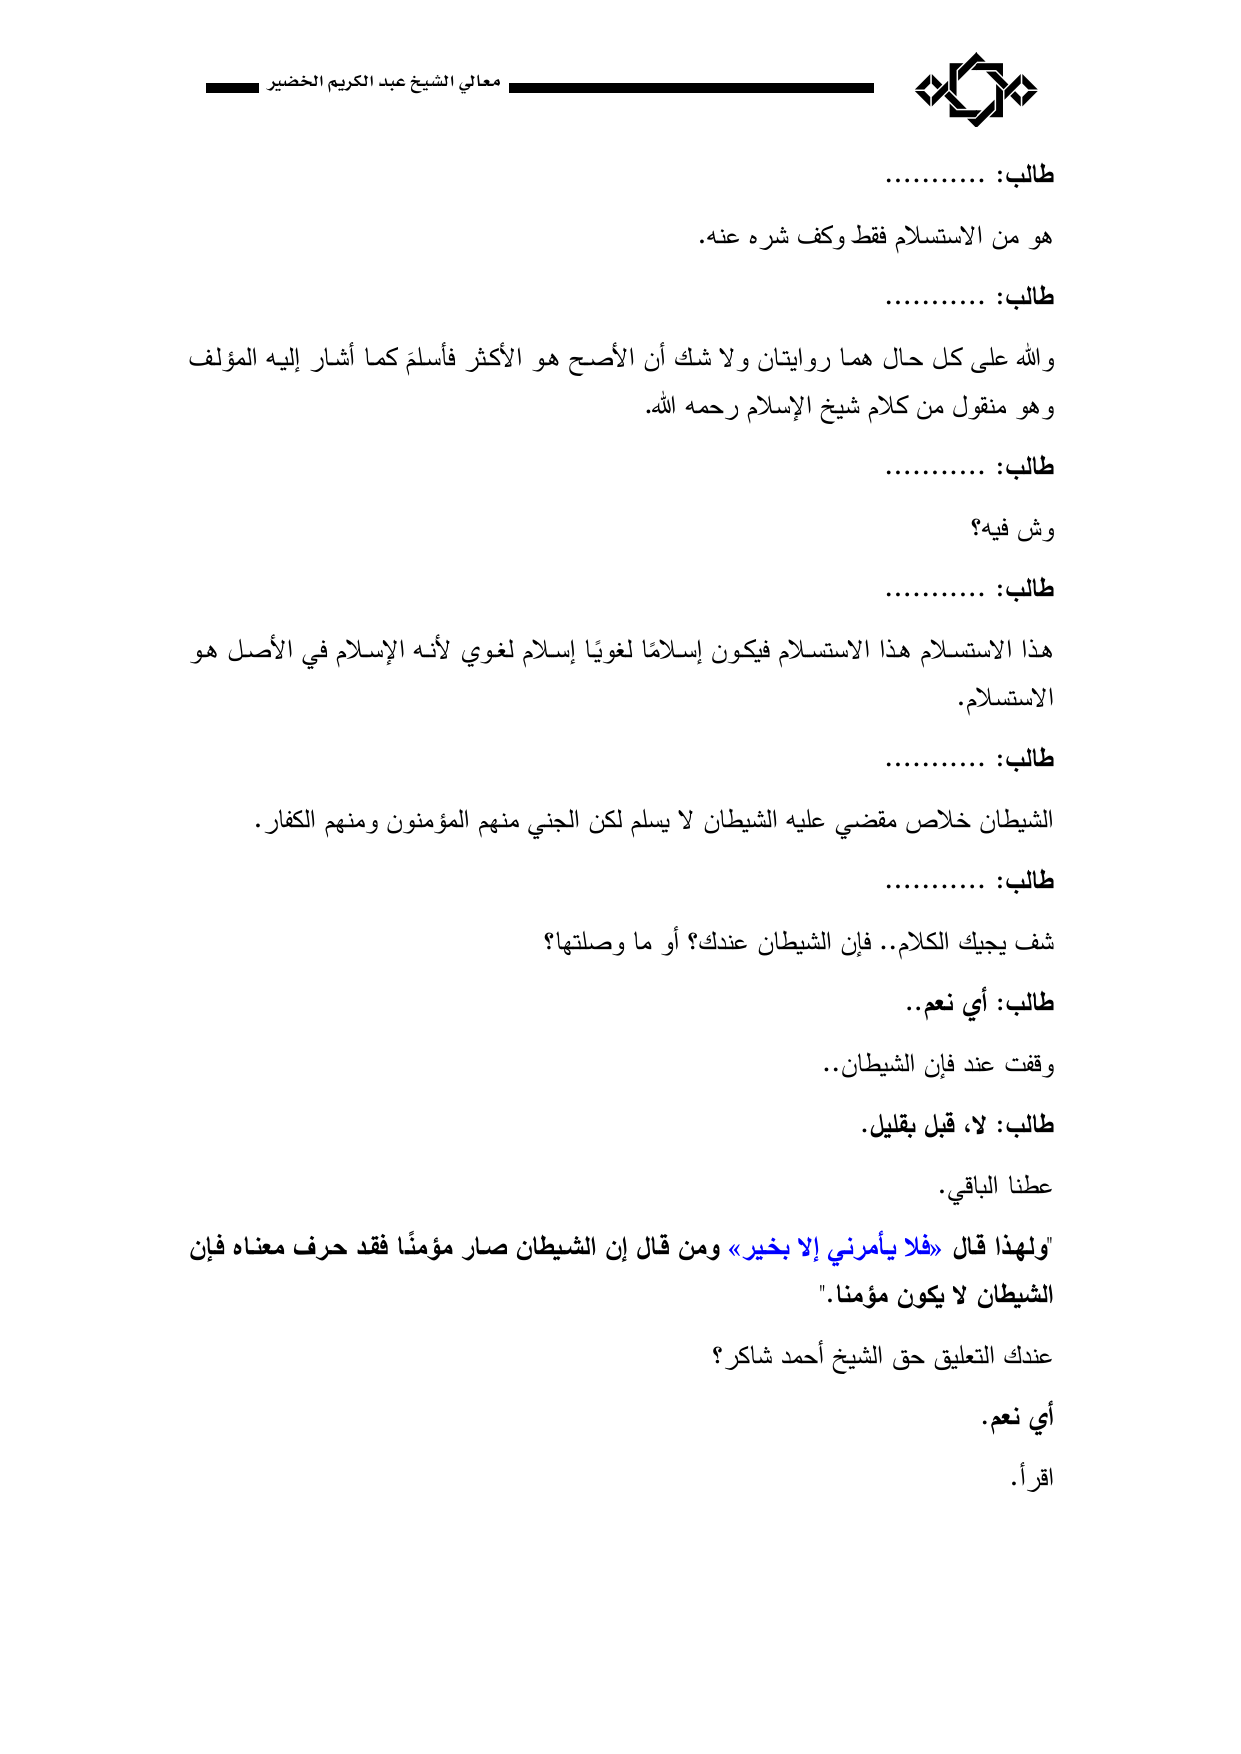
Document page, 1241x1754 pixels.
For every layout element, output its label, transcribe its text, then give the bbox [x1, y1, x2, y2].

text وش فيه؟ [187, 503, 1053, 551]
text أي نعم. [187, 1392, 1053, 1441]
text طالب: لا، قبل بقليل. [187, 1100, 1053, 1148]
text طالب: ........... [187, 150, 1053, 198]
text طالب: أي نعم.. [187, 978, 1053, 1026]
text طالب: ........... [187, 734, 1053, 783]
text شف يجيك الكلام.. فإن الشيطان عندك؟ أو ما وصلتها؟ [187, 917, 1053, 965]
text "ولهذا قال «فلا يأمرني إلا بخير» ومن قال إن الشيطان صار مؤمنًا فقد حرف معناه فإن الشيطان لا يكون مؤمنا." [187, 1222, 1053, 1319]
text عطنا الباقي. [187, 1161, 1053, 1209]
text اقرأ. [187, 1453, 1053, 1501]
text طالب: ........... [187, 564, 1053, 612]
text طالب: ........... [187, 272, 1053, 320]
text هو من الاستسلام فقط وكف شره عنه. [187, 211, 1053, 259]
text هذا الاستسلام هذا الاستسلام فيكون إسلامًا لغويًا إسلام لغوي لأنه الإسلام في الأصل هو الاستسلام. [187, 625, 1053, 722]
text وقفت عند فإن الشيطان.. [187, 1039, 1053, 1087]
text طالب: ........... [187, 856, 1053, 904]
text والله على كل حال هما روايتان ولا شك أن الأصح هو الأكثر فأسلمَ كما أشار إليه المؤلف وهو منقول من كلام شيخ الإسلام رحمه الله. [187, 333, 1053, 429]
text الشيطان خلاص مقضي عليه الشيطان لا يسلم لكن الجني منهم المؤمنون ومنهم الكفار. [187, 795, 1053, 843]
text طالب: ........... [187, 442, 1053, 491]
text عندك التعليق حق الشيخ أحمد شاكر؟ [187, 1331, 1053, 1379]
